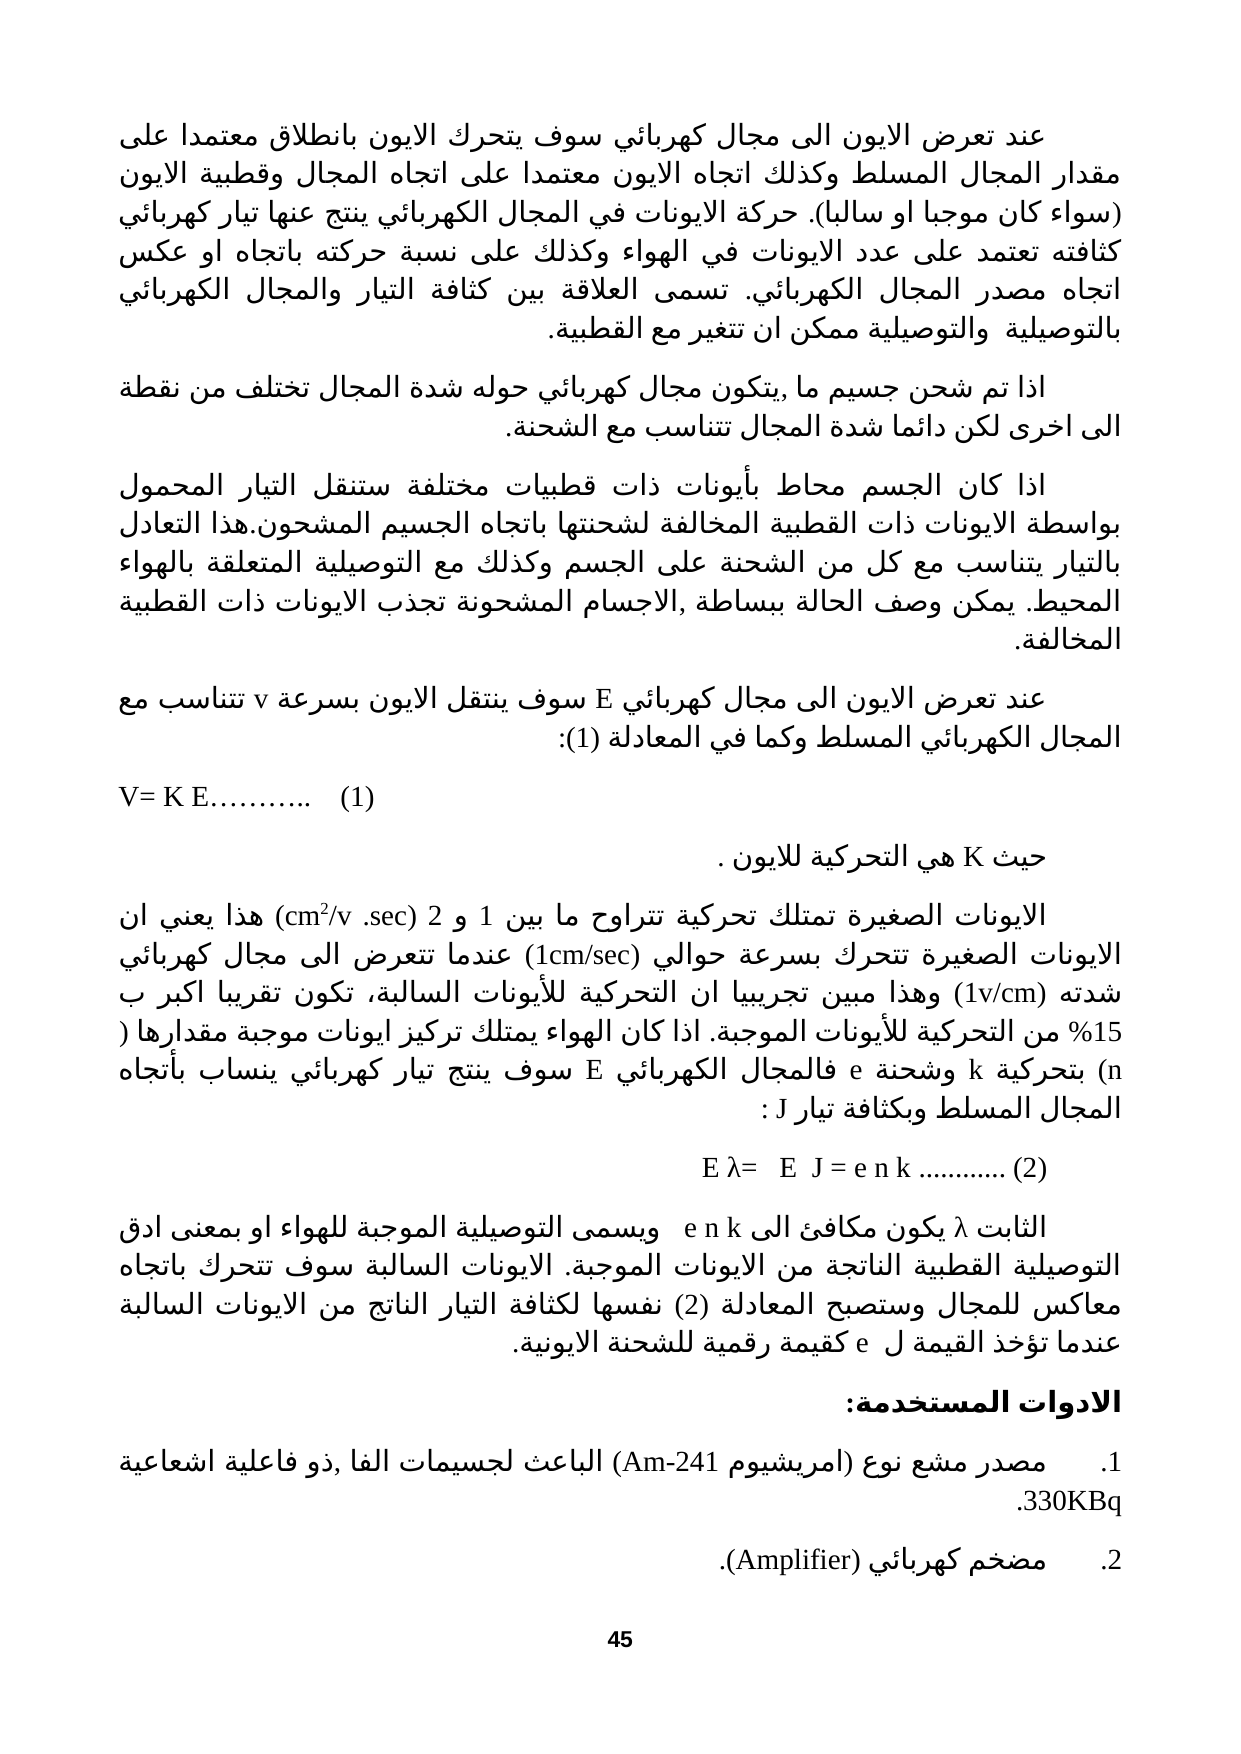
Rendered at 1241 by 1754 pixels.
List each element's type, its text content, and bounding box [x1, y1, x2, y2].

text V= K E……….. (1) [118, 779, 1122, 813]
text الادوات المستخدمة: [118, 1385, 1122, 1418]
text عند تعرض الايون الى مجال كهربائي E سوف ينتقل الايون بسرعة v تتناسب مع المجال الكهربائي المسلط وكما في المعادلة (1): [118, 682, 1122, 754]
text حيث K هي التحركية للايون . [118, 839, 1122, 872]
text 2. مضخم كهربائي (Amplifier). [118, 1542, 1122, 1576]
text اذا تم شحن جسيم ما ,يتكون مجال كهربائي حوله شدة المجال تختلف من نقطة الى اخرى لكن دائما شدة المجال تتناسب مع الشحنة. [118, 370, 1122, 442]
text عند تعرض الايون الى مجال كهربائي سوف يتحرك الايون بانطلاق معتمدا على مقدار المجال المسلط وكذلك اتجاه الايون معتمدا على اتجاه المجال وقطبية الايون (سواء كان موجبا او سالبا). حركة الايونات في المجال الكهربائي ينتج عنها تيار كهربائي كثافته تعتمد على عدد الايونات في الهواء وكذلك على نسبة حركته باتجاه او عكس اتجاه مصدر المجال الكهربائي. تسمى العلاقة بين كثافة التيار والمجال الكهربائي بالتوصيلية والتوصيلية ممكن ان تتغير مع القطبية. [118, 118, 1122, 344]
text الايونات الصغيرة تمتلك تحركية تتراوح ما بين 1 و 2 (cm2/v .sec) هذا يعني ان الايونات الصغيرة تتحرك بسرعة حوالي (1cm/sec) عندما تتعرض الى مجال كهربائي شدته (1v/cm) وهذا مبين تجريبيا ان التحركية للأيونات السالبة، تكون تقريبا اكبر ب 15% من التحركية للأيونات الموجبة. اذا كان الهواء يمتلك تركيز ايونات موجبة مقدارها (n) بتحركية k وشحنة e فالمجال الكهربائي E سوف ينتج تيار كهربائي ينساب بأتجاه المجال المسلط وبكثافة تيار J : [118, 898, 1122, 1124]
text 1. مصدر مشع نوع (امريشيوم Am-241) الباعث لجسيمات الفا ,ذو فاعلية اشعاعية 330KBq. [118, 1444, 1122, 1516]
text اذا كان الجسم محاط بأيونات ذات قطبيات مختلفة ستنقل التيار المحمول بواسطة الايونات ذات القطبية المخالفة لشحنتها باتجاه الجسيم المشحون.هذا التعادل بالتيار يتناسب مع كل من الشحنة على الجسم وكذلك مع التوصيلية المتعلقة بالهواء المحيط. يمكن وصف الحالة ببساطة ,الاجسام المشحونة تجذب الايونات ذات القطبية المخالفة. [118, 468, 1122, 656]
text (2) ............ E λ= E J = e n k [118, 1150, 1122, 1184]
text الثابت λ يكون مكافئ الى e n k ويسمى التوصيلية الموجبة للهواء او بمعنى ادق التوصيلية القطبية الناتجة من الايونات الموجبة. الايونات السالبة سوف تتحرك باتجاه معاكس للمجال وستصبح المعادلة (2) نفسها لكثافة التيار الناتج من الايونات السالبة عندما تؤخذ القيمة ل e كقيمة رقمية للشحنة الايونية. [118, 1210, 1122, 1359]
